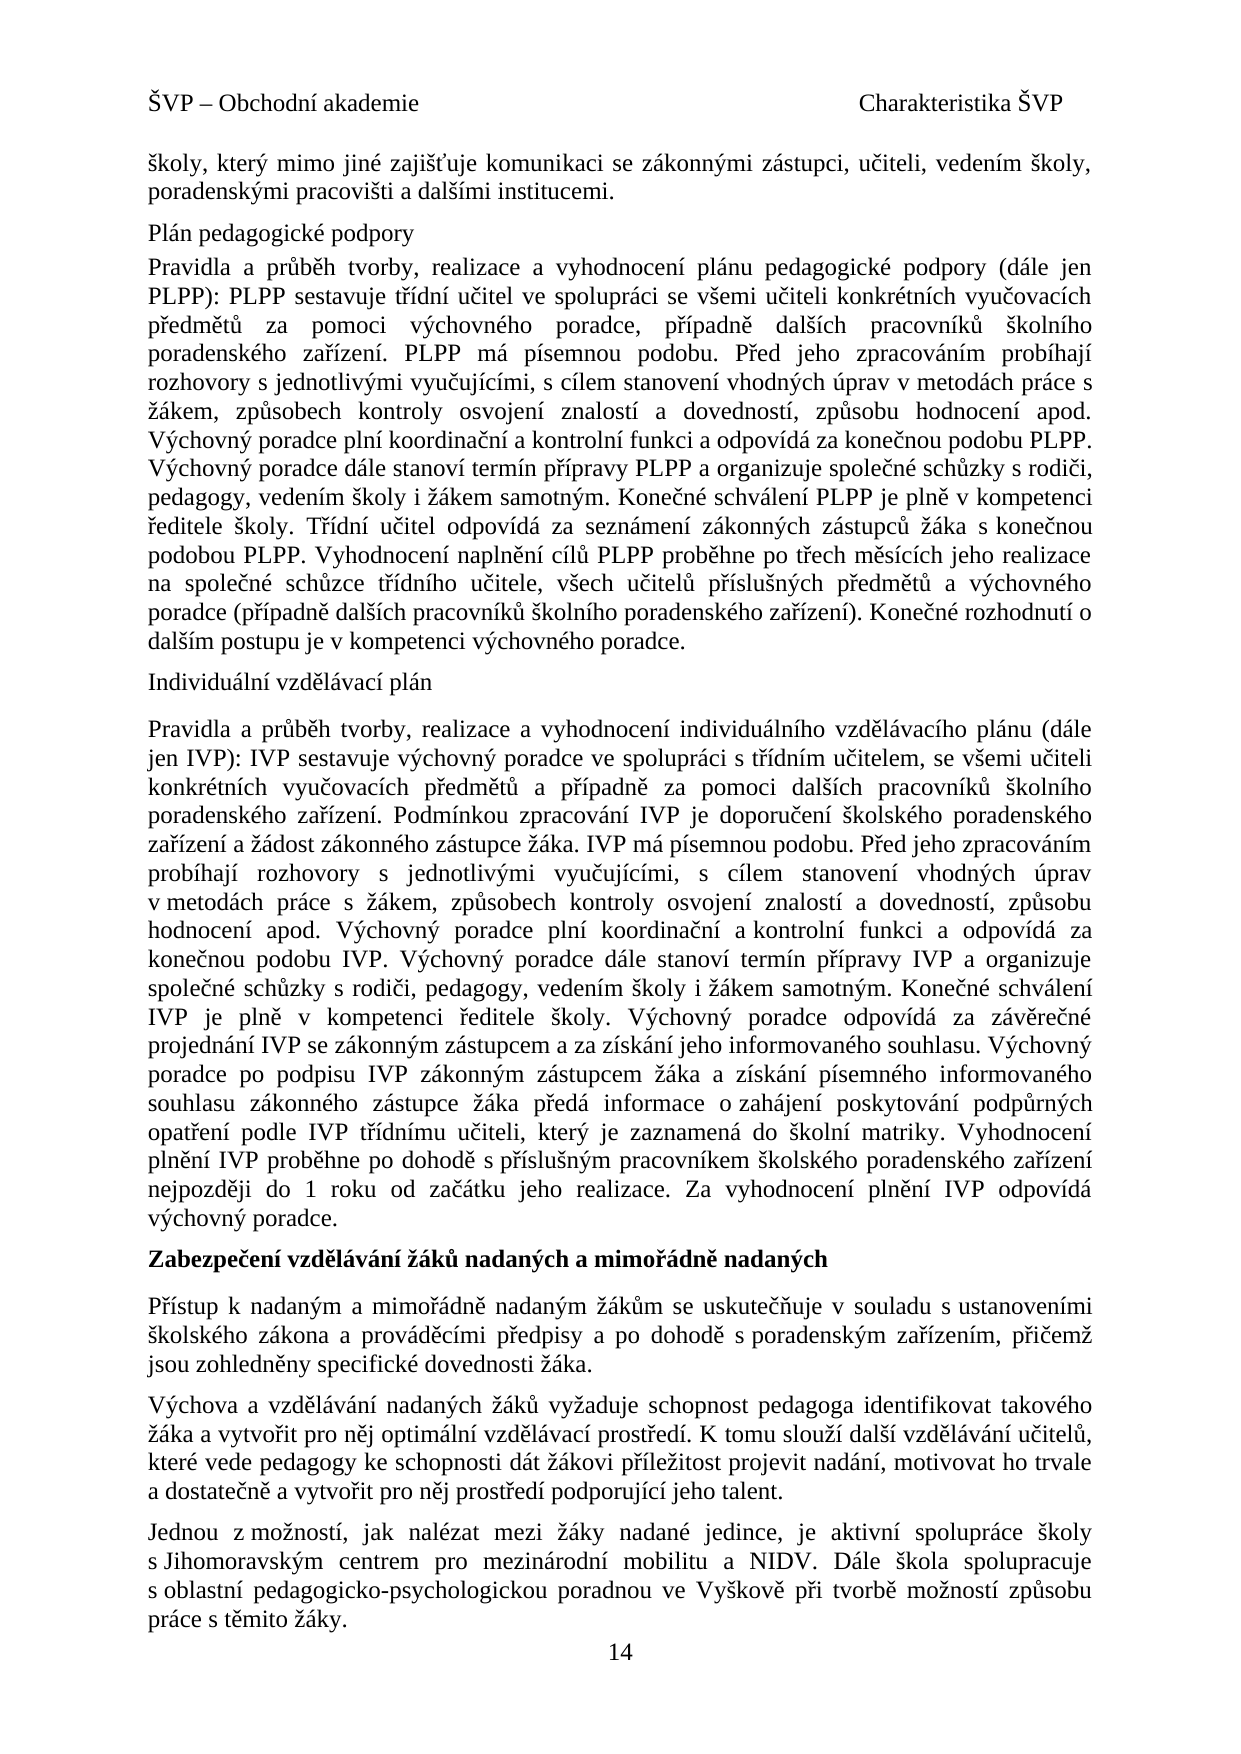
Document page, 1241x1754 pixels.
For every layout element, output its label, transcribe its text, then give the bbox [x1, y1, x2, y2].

text Pravidla a průběh tvorby, realizace a vyhodnocení plánu pedagogické podpory (dále jen PLPP): PLPP sestavuje třídní učitel ve spolupráci se všemi učiteli konkrétních vyučovacích předmětů za pomoci výchovného poradce, případně dalších pracovníků školního poradenského zařízení. PLPP má písemnou podobu. Před jeho zpracováním probíhají rozhovory s jednotlivými vyučujícími, s cílem stanovení vhodných úprav v metodách práce s žákem, způsobech kontroly osvojení znalostí a dovedností, způsobu hodnocení apod. Výchovný poradce plní koordinační a kontrolní funkci a odpovídá za konečnou podobu PLPP. Výchovný poradce dále stanoví termín přípravy PLPP a organizuje společné schůzky s rodiči, pedagogy, vedením školy i žákem samotným. Konečné schválení PLPP je plně v kompetenci ředitele školy. Třídní učitel odpovídá za seznámení zákonných zástupců žáka s konečnou podobou PLPP. Vyhodnocení naplnění cílů PLPP proběhne po třech měsících jeho realizace na společné schůzce třídního učitele, všech učitelů příslušných předmětů a výchovného poradce (případně dalších pracovníků školního poradenského zařízení). Konečné rozhodnutí o dalším postupu je v kompetenci výchovného poradce. [148, 252, 1093, 655]
text Přístup k nadaným a mimořádně nadaným žákům se uskutečňuje v souladu s ustanoveními školského zákona a prováděcími předpisy a po dohodě s poradenským zařízením, přičemž jsou zohledněny specifické dovednosti žáka. [148, 1291, 1093, 1377]
text Plán pedagogické podpory [148, 218, 1093, 246]
text Individuální vzdělávací plán [148, 667, 1093, 696]
text Jednou z možností, jak nalézat mezi žáky nadané jedince, je aktivní spolupráce školy s Jihomoravským centrem pro mezinárodní mobilitu a NIDV. Dále škola spolupracuje s oblastní pedagogicko-psychologickou poradnou ve Vyškově při tvorbě možností způsobu práce s těmito žáky. [148, 1517, 1093, 1632]
text Zabezpečení vzdělávání žáků nadaných a mimořádně nadaných [148, 1244, 1093, 1273]
text Pravidla a průběh tvorby, realizace a vyhodnocení individuálního vzdělávacího plánu (dále jen IVP): IVP sestavuje výchovný poradce ve spolupráci s třídním učitelem, se všemi učiteli konkrétních vyučovacích předmětů a případně za pomoci dalších pracovníků školního poradenského zařízení. Podmínkou zpracování IVP je doporučení školského poradenského zařízení a žádost zákonného zástupce žáka. IVP má písemnou podobu. Před jeho zpracováním probíhají rozhovory s jednotlivými vyučujícími, s cílem stanovení vhodných úprav v metodách práce s žákem, způsobech kontroly osvojení znalostí a dovedností, způsobu hodnocení apod. Výchovný poradce plní koordinační a kontrolní funkci a odpovídá za konečnou podobu IVP. Výchovný poradce dále stanoví termín přípravy IVP a organizuje společné schůzky s rodiči, pedagogy, vedením školy i žákem samotným. Konečné schválení IVP je plně v kompetenci ředitele školy. Výchovný poradce odpovídá za závěrečné projednání IVP se zákonným zástupcem a za získání jeho informovaného souhlasu. Výchovný poradce po podpisu IVP zákonným zástupcem žáka a získání písemného informovaného souhlasu zákonného zástupce žáka předá informace o zahájení poskytování podpůrných opatření podle IVP třídnímu učiteli, který je zaznamená do školní matriky. Vyhodnocení plnění IVP proběhne po dohodě s příslušným pracovníkem školského poradenského zařízení nejpozději do 1 roku od začátku jeho realizace. Za vyhodnocení plnění IVP odpovídá výchovný poradce. [148, 714, 1093, 1232]
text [148, 148, 1093, 205]
text Výchova a vzdělávání nadaných žáků vyžaduje schopnost pedagoga identifikovat takového žáka a vytvořit pro něj optimální vzdělávací prostředí. K tomu slouží další vzdělávání učitelů, které vede pedagogy ke schopnosti dát žákovi příležitost projevit nadání, motivovat ho trvale a dostatečně a vytvořit pro něj prostředí podporující jeho talent. [148, 1390, 1093, 1505]
